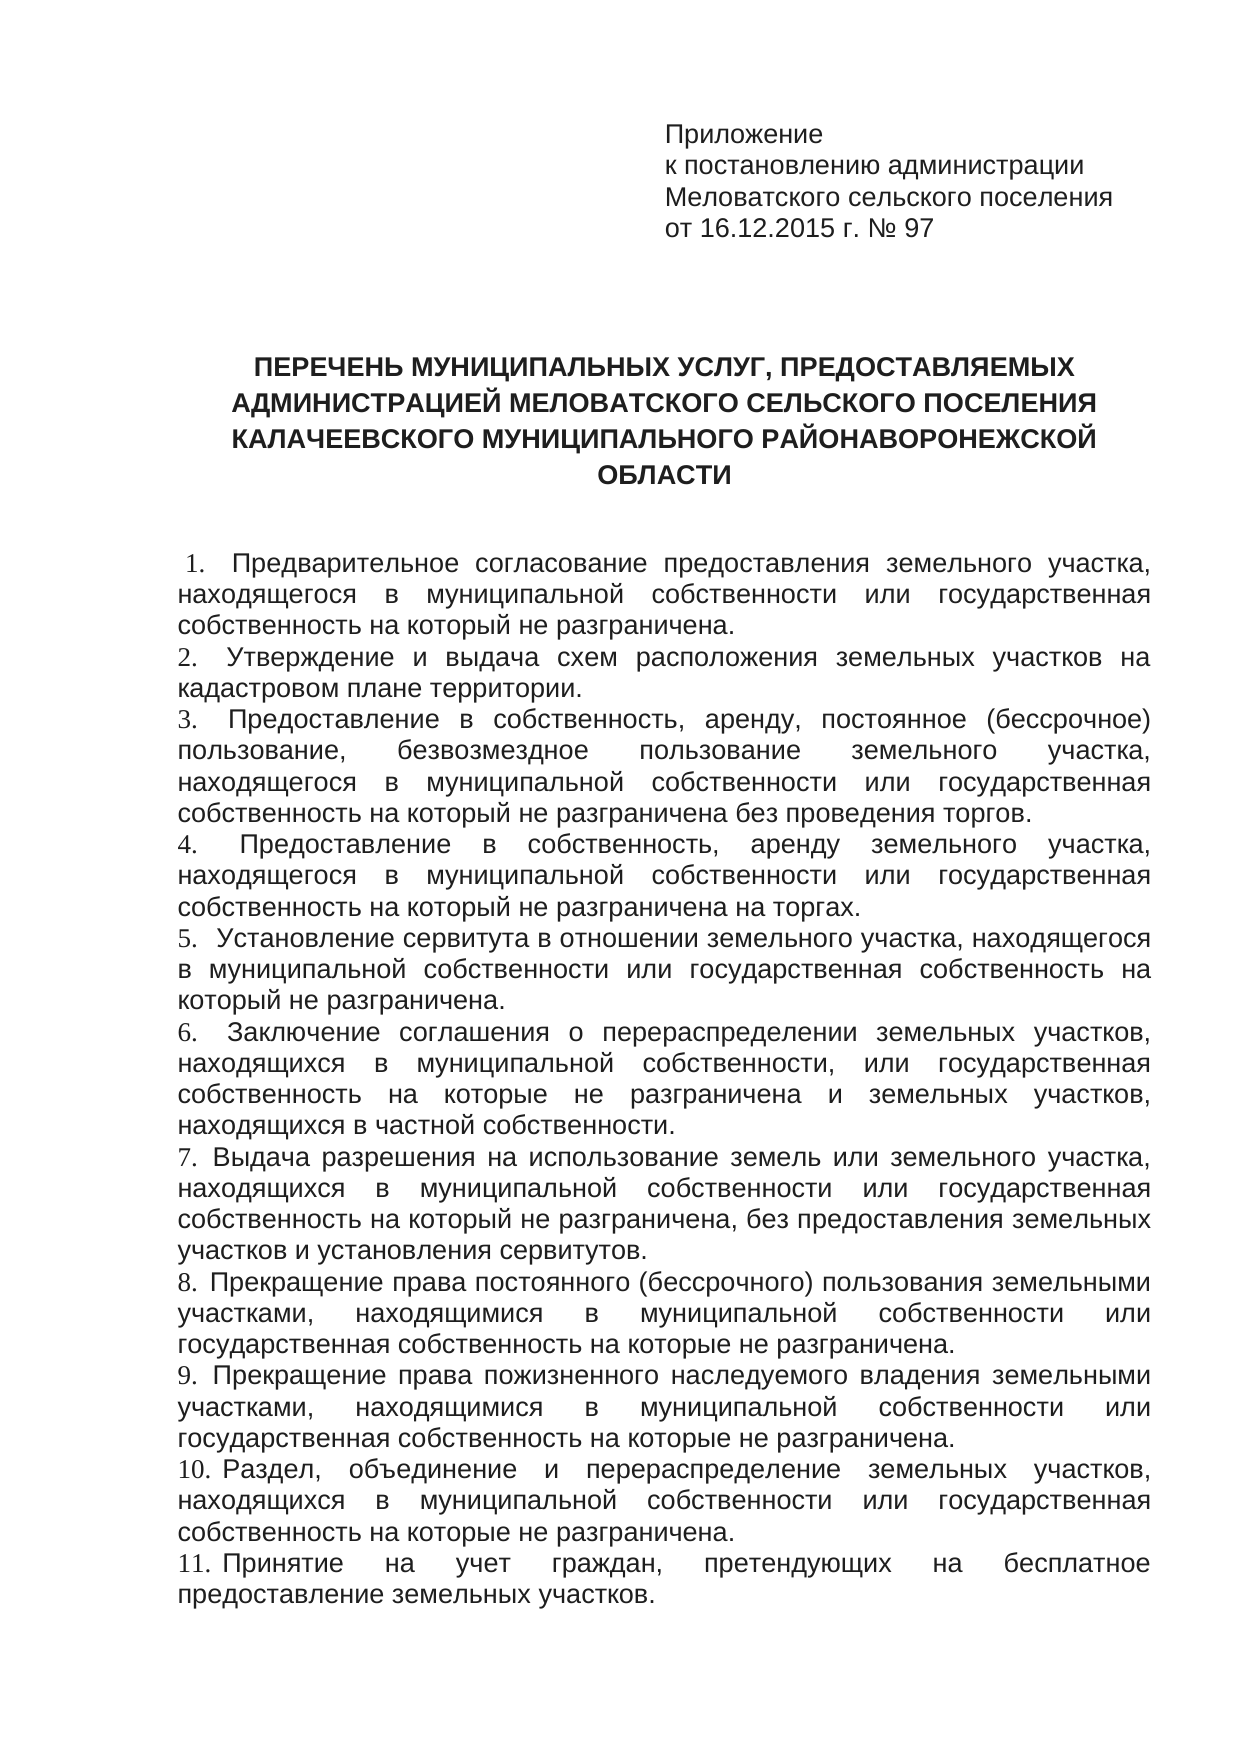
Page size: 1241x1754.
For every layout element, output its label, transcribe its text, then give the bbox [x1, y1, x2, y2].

text 3. Предоставление в собственность, аренду, постоянное (бессрочное) пользование, безвозмездное пользование земельного участка, находящегося в муниципальной собственности или государственная собственность на который не разграничена без проведения торгов. [177, 703, 1152, 828]
text 1. Предварительное согласование предоставления земельного участка, находящегося в муниципальной собственности или государственная собственность на который не разграничена. [177, 547, 1152, 641]
text 11. Принятие на учет граждан, претендующих на бесплатное предоставление земельных участков. [177, 1547, 1152, 1609]
text 9. Прекращение права пожизненного наследуемого владения земельными участками, находящимися в муниципальной собственности или государственная собственность на которые не разграничена. [177, 1359, 1152, 1453]
text 10. Раздел, объединение и перераспределение земельных участков, находящихся в муниципальной собственности или государственная собственность на которые не разграничена. [177, 1453, 1152, 1547]
text Приложение [177, 118, 1152, 149]
text 5. Установление сервитута в отношении земельного участка, находящегося в муниципальной собственности или государственная собственность на который не разграничена. [177, 922, 1152, 1016]
text 6. Заключение соглашения о перераспределении земельных участков, находящихся в муниципальной собственности, или государственная собственность на которые не разграничена и земельных участков, находящихся в частной собственности. [177, 1016, 1152, 1141]
text 2. Утверждение и выдача схем расположения земельных участков на кадастровом плане территории. [177, 641, 1152, 703]
text к постановлению администрации [177, 149, 1152, 181]
text 4. Предоставление в собственность, аренду земельного участка, находящегося в муниципальной собственности или государственная собственность на который не разграничена на торгах. [177, 828, 1152, 922]
text 8. Прекращение права постоянного (бессрочного) пользования земельными участками, находящимися в муниципальной собственности или государственная собственность на которые не разграничена. [177, 1266, 1152, 1359]
text Меловатского сельского поселения [177, 181, 1152, 212]
text 7. Выдача разрешения на использование земель или земельного участка, находящихся в муниципальной собственности или государственная собственность на который не разграничена, без предоставления земельных участков и установления сервитутов. [177, 1141, 1152, 1266]
text от 16.12.2015 г. № 97 [177, 212, 1152, 243]
text ПЕРЕЧЕНЬ МУНИЦИПАЛЬНЫХ УСЛУГ, ПРЕДОСТАВЛЯЕМЫХ АДМИНИСТРАЦИЕЙ МЕЛОВАТСКОГО СЕЛЬСКОГО ПОСЕЛЕНИЯ КАЛАЧЕЕВСКОГО МУНИЦИПАЛЬНОГО РАЙОНАВОРОНЕЖСКОЙ ОБЛАСТИ [177, 351, 1152, 490]
